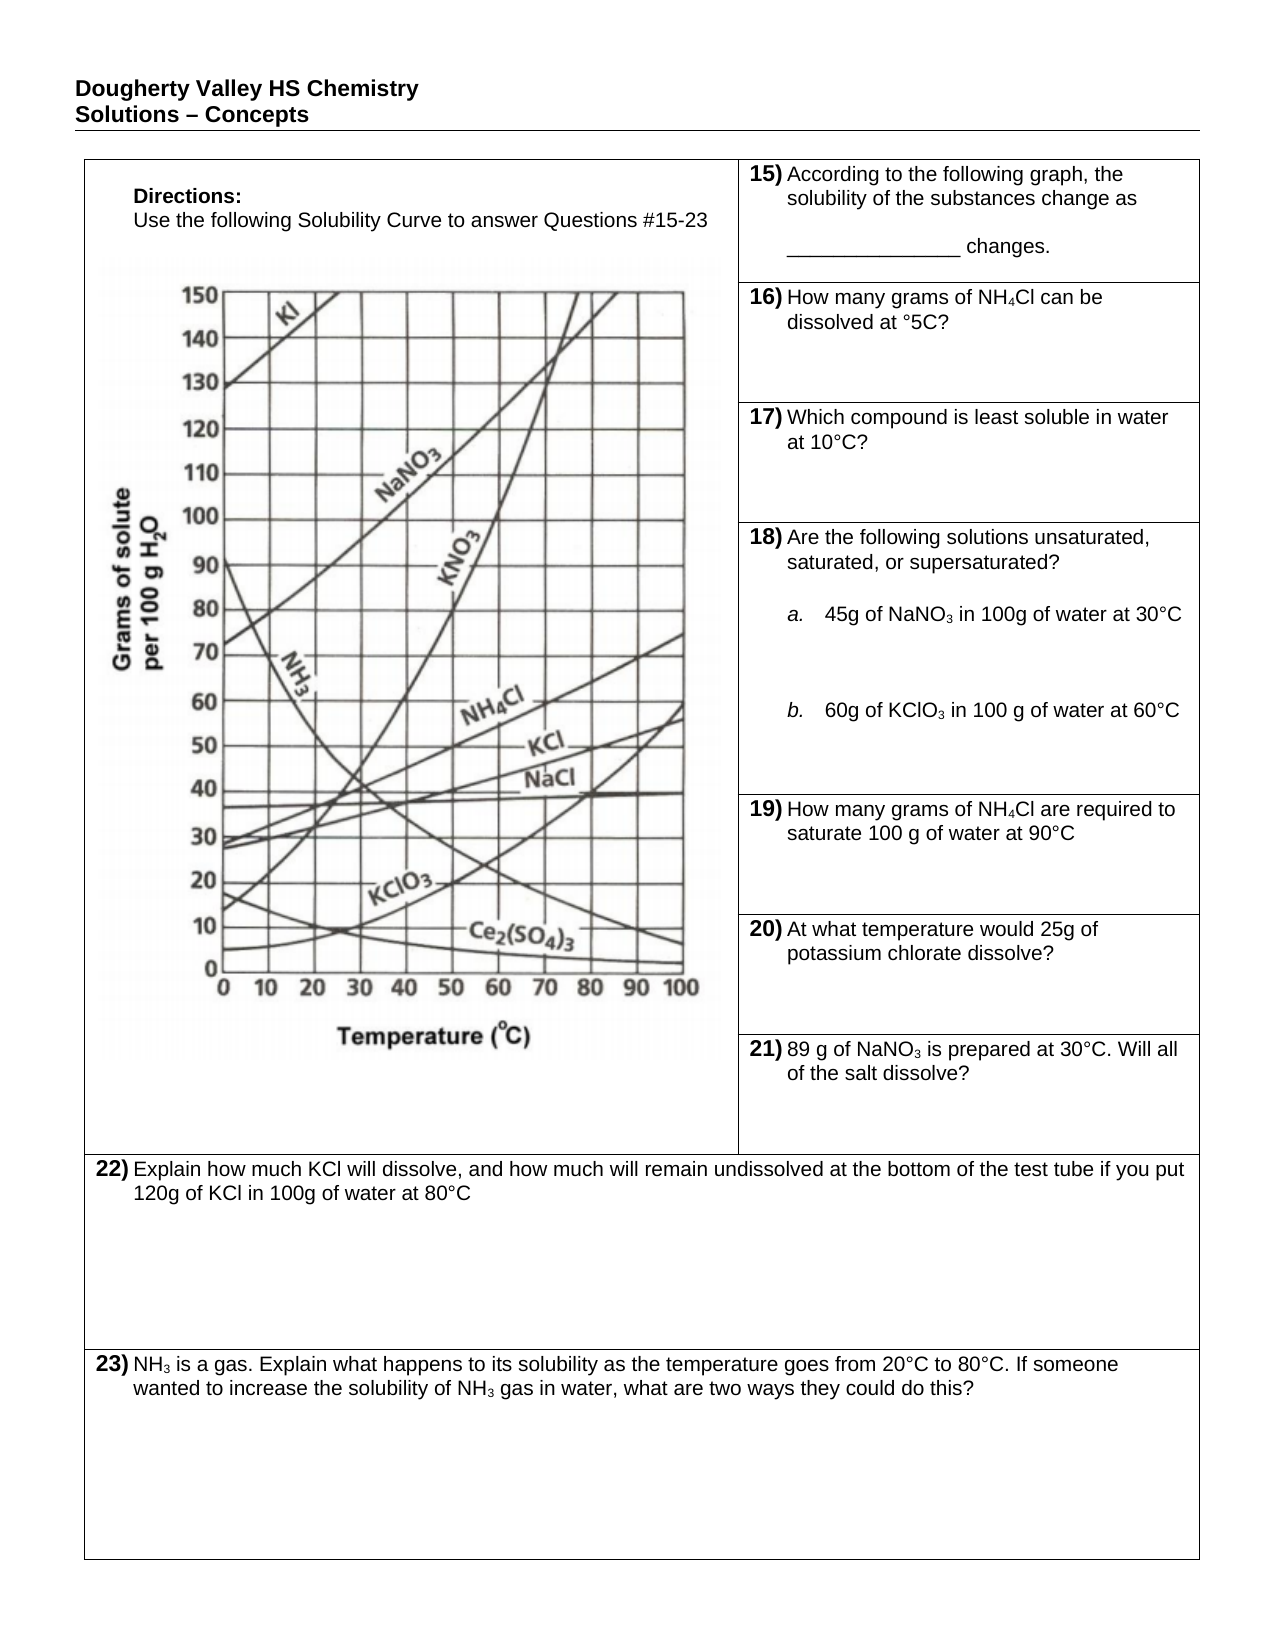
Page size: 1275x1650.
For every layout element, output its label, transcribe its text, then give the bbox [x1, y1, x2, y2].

table_cell Directions: Use the following Solubility Curve to answer Questions #15-23 [85, 160, 738, 1154]
table_cell Are the following solutions unsaturated, saturated, or supersaturated? 45g of NaNO3 in 100g of water at 30°C 60g of KClO3 in 100 g of water at 60°C [739, 523, 1199, 794]
table_cell At what temperature would 25g of potassium chlorate dissolve? [739, 915, 1199, 1034]
table_cell 89 g of NaNO3 is prepared at 30°C. Will all of the salt dissolve? [739, 1035, 1199, 1154]
table_cell How many grams of NH4Cl are required to saturate 100 g of water at 90°C [739, 795, 1199, 914]
picture [94, 257, 722, 1061]
table_cell According to the following graph, the solubility of the substances change as _______________ changes. [739, 160, 1199, 282]
table_cell Explain how much KCl will dissolve, and how much will remain undissolved at the bottom of the test tube if you put 120g of KCl in 100g of water at 80°C [85, 1155, 1199, 1349]
table_cell Which compound is least soluble in water at 10°C? [739, 403, 1199, 522]
table_cell NH3 is a gas. Explain what happens to its solubility as the temperature goes from 20°C to 80°C. If someone wanted to increase the solubility of NH3 gas in water, what are two ways they could do this? [85, 1350, 1199, 1559]
table_cell How many grams of NH4Cl can be dissolved at °5C? [739, 283, 1199, 402]
